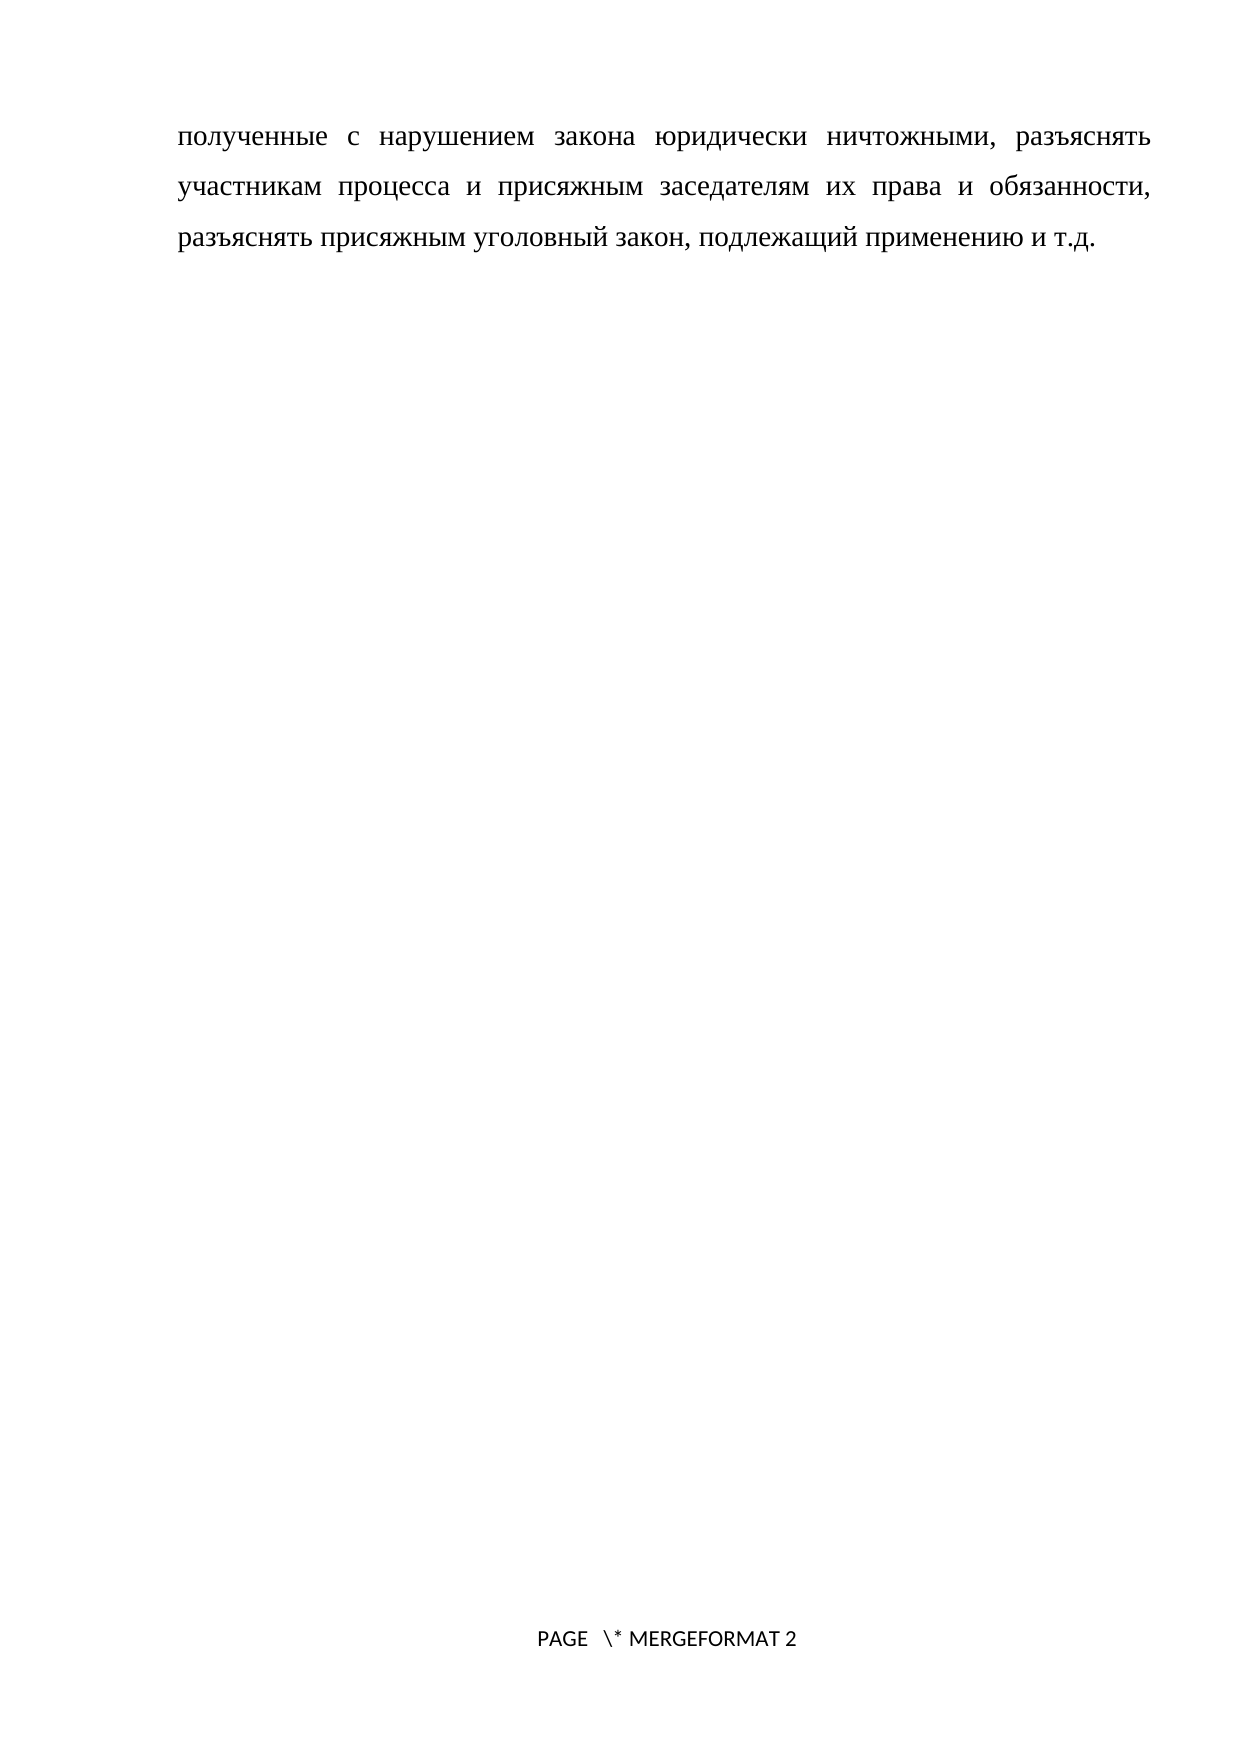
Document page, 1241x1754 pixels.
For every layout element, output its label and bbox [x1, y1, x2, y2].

text [177, 118, 1152, 252]
